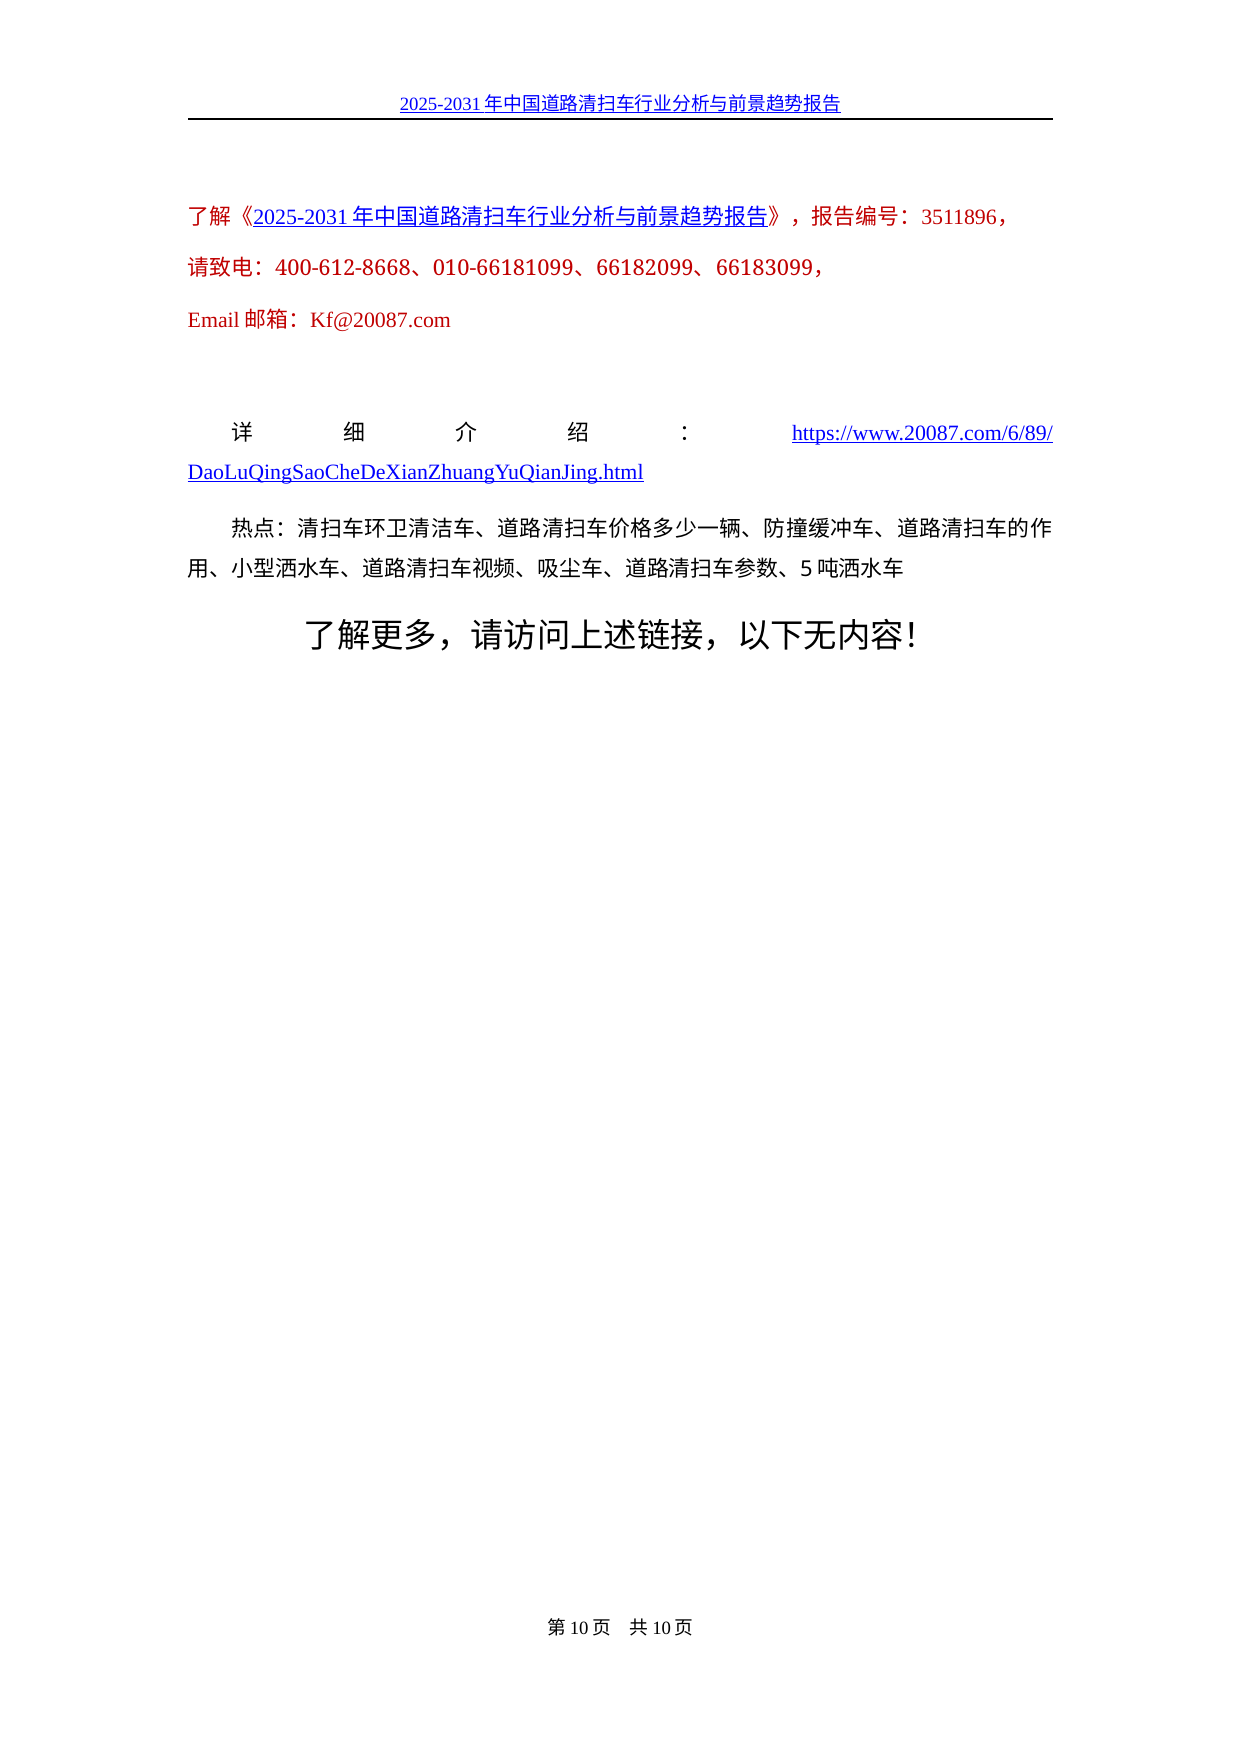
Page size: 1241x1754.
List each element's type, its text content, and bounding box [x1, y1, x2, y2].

text 热点：清扫车环卫清洁车、道路清扫车价格多少一辆、防撞缓冲车、道路清扫车的作用、小型洒水车、道路清扫车视频、吸尘车、道路清扫车参数、5吨洒水车 [187, 510, 1053, 583]
text 详细介绍：https://www.20087.com/6/89/DaoLuQingSaoCheDeXianZhuangYuQianJing.html [187, 414, 1053, 488]
text 请致电：400-612-8668、010-66181099、66182099、66183099， [187, 250, 1053, 283]
title 了解更多，请访问上述链接，以下无内容！ [187, 601, 1053, 666]
text Email邮箱：Kf@20087.com [187, 302, 1053, 334]
text 了解《2025-2031年中国道路清扫车行业分析与前景趋势报告》，报告编号：3511896， [187, 198, 1053, 231]
